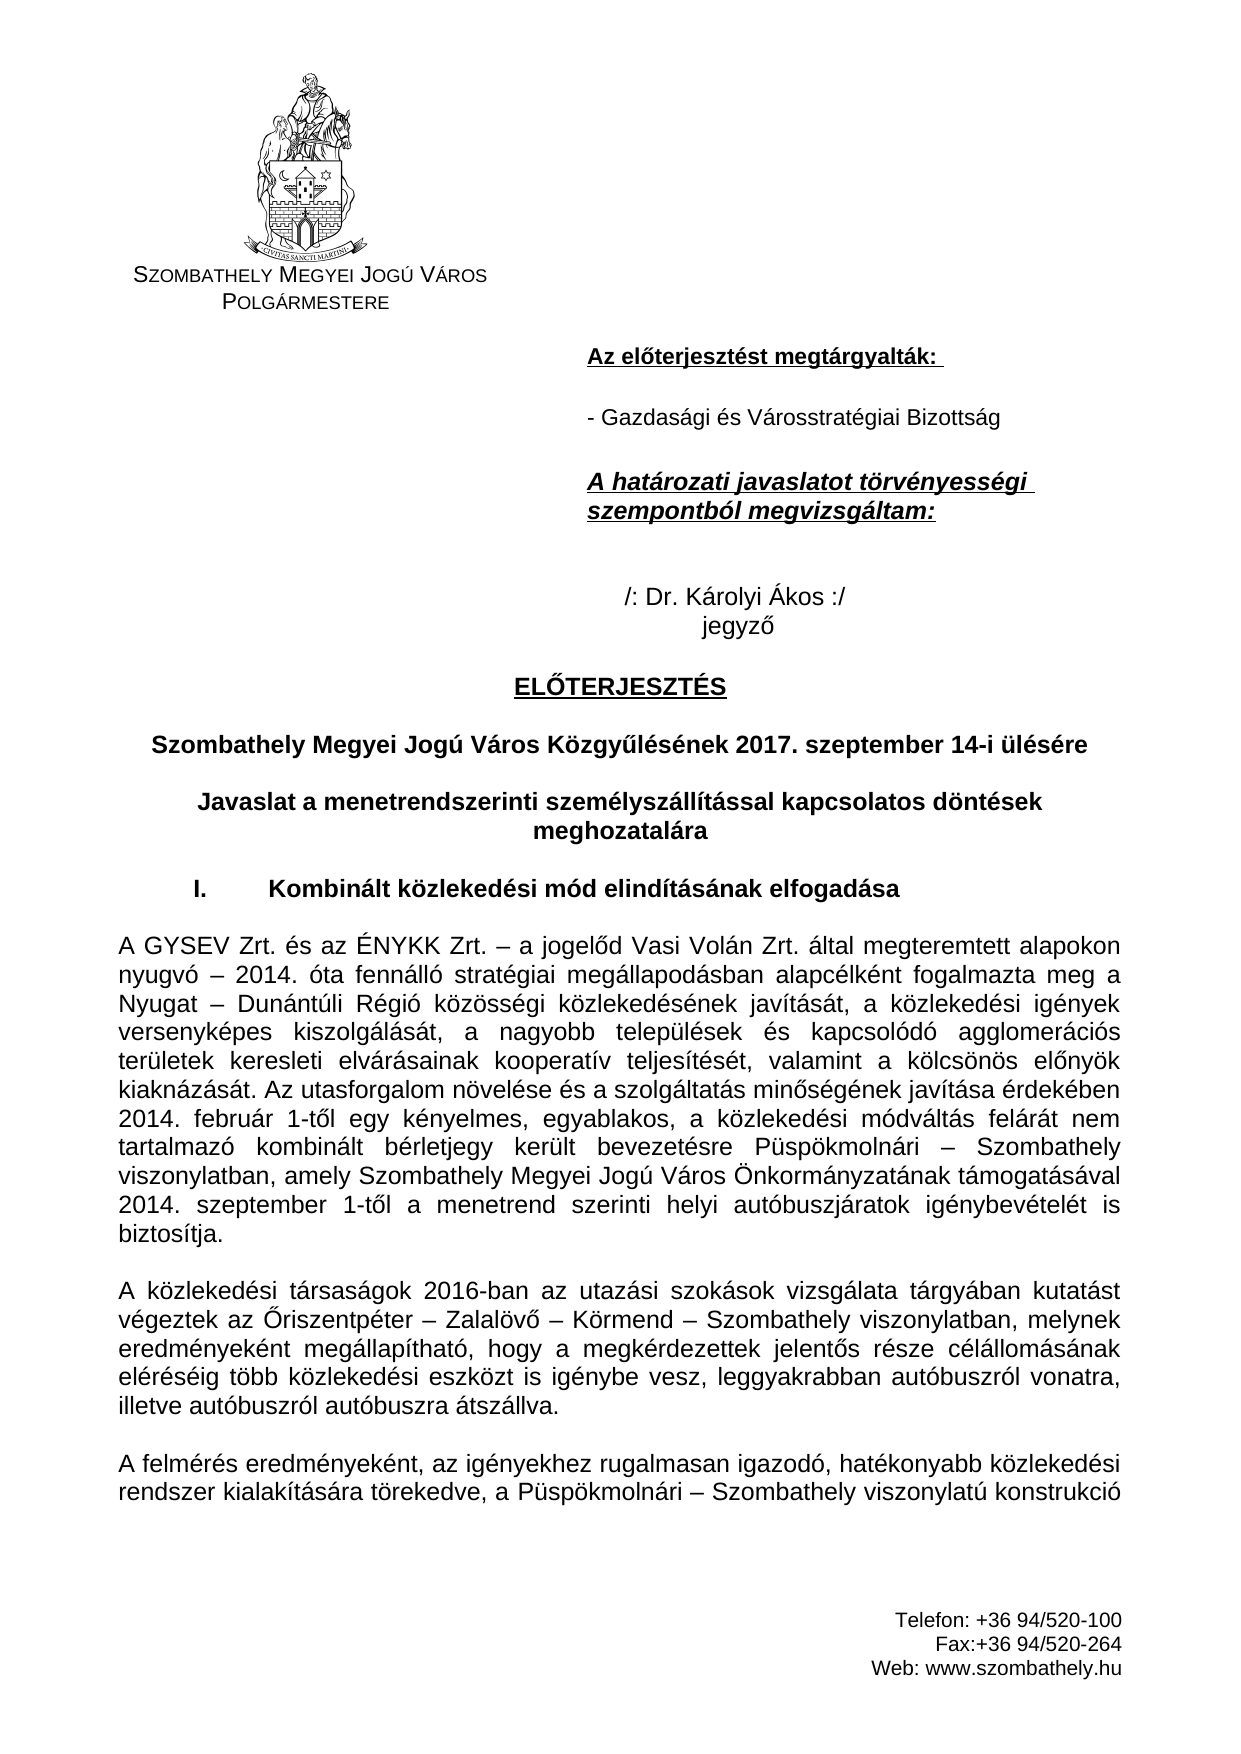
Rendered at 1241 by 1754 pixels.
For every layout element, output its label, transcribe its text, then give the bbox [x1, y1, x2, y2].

title ELŐTERJESZTÉS [118, 672, 1122, 701]
text A közlekedési társaságok 2016-ban az utazási szokások vizsgálata tárgyában kutatást végeztek az Őriszentpéter – Zalalövő – Körmend – Szombathely viszonylatban, melynek eredményeként megállapítható, hogy a megkérdezettek jelentős része célállomásának eléréséig több közlekedési eszközt is igénybe vesz, leggyakrabban autóbuszról vonatra, illetve autóbuszról autóbuszra átszállva. [118, 1276, 1122, 1420]
text jegyző [118, 611, 1122, 639]
title Szombathely Megyei Jogú Város Közgyűlésének 2017. szeptember 14-i ülésére [118, 730, 1122, 759]
text /: Dr. Károlyi Ákos :/ [118, 582, 1122, 611]
picture [243, 73, 368, 262]
text szempontból megvizsgáltam: [118, 496, 1122, 524]
text Javaslat a menetrendszerinti személyszállítással kapcsolatos döntések meghozatalára [118, 787, 1122, 845]
text A GYSEV Zrt. és az ÉNYKK Zrt. – a jogelőd Vasi Volán Zrt. által megteremtett alapokon nyugvó – 2014. óta fennálló stratégiai megállapodásban alapcélként fogalmazta meg a Nyugat – Dunántúli Régió közösségi közlekedésének javítását, a közlekedési igények versenyképes kiszolgálását, a nagyobb települések és kapcsolódó agglomerációs területek keresleti elvárásainak kooperatív teljesítését, valamint a kölcsönös előnyök kiaknázását. Az utasforgalom növelése és a szolgáltatás minőségének javítása érdekében 2014. február 1-től egy kényelmes, egyablakos, a közlekedési módváltás felárát nem tartalmazó kombinált bérletjegy került bevezetésre Püspökmolnári – Szombathely viszonylatban, amely Szombathely Megyei Jogú Város Önkormányzatának támogatásával 2014. szeptember 1-től a menetrend szerinti helyi autóbuszjáratok igénybevételét is biztosítja. [118, 931, 1122, 1247]
text - Gazdasági és Városstratégiai Bizottság [118, 404, 1122, 430]
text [118, 1449, 1122, 1506]
text A határozati javaslatot törvényességi [118, 467, 1122, 496]
text Az előterjesztést megtárgyalták: [118, 343, 1122, 369]
list Kombinált közlekedési mód elindításának elfogadása [193, 874, 1122, 902]
